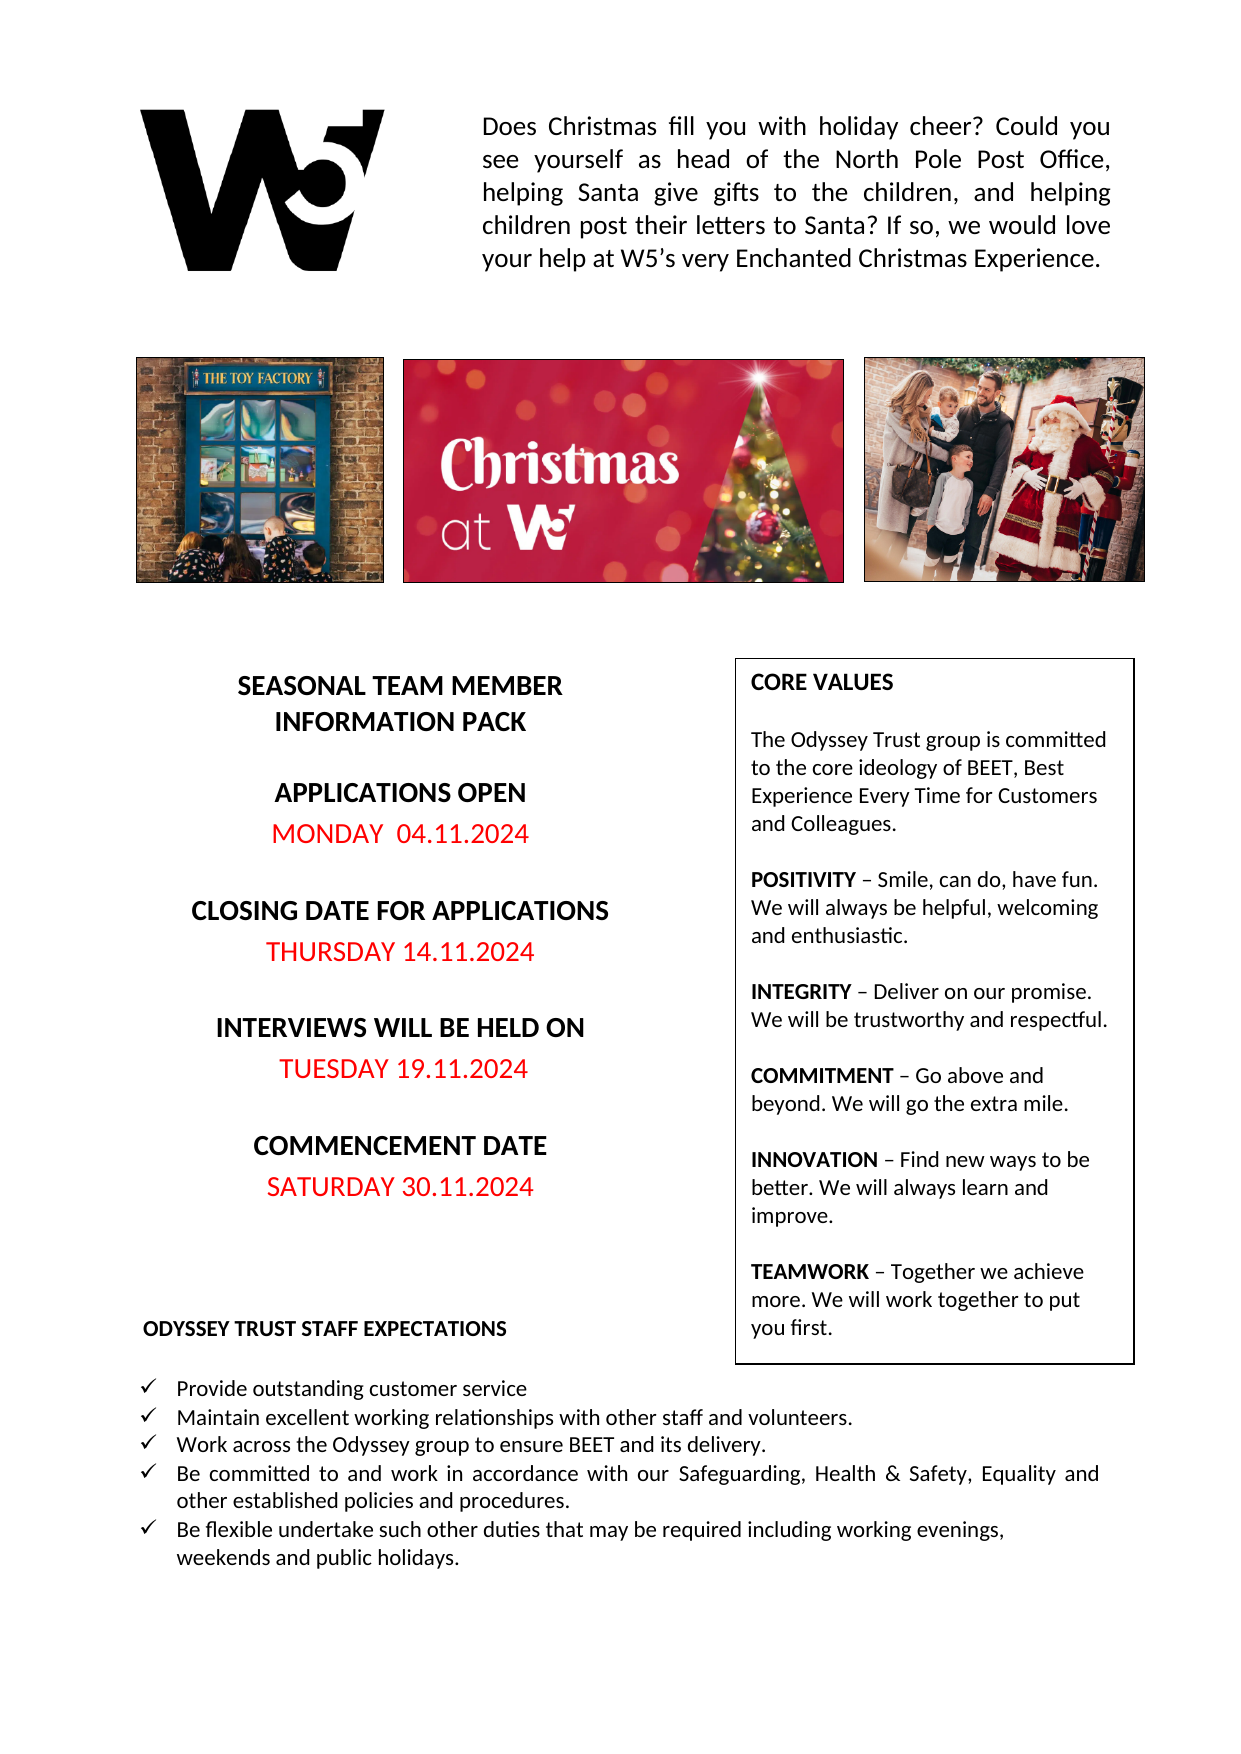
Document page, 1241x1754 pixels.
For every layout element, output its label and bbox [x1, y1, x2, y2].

picture [105, 69, 417, 311]
picture [137, 358, 383, 582]
picture [865, 358, 1144, 581]
picture [404, 360, 843, 582]
